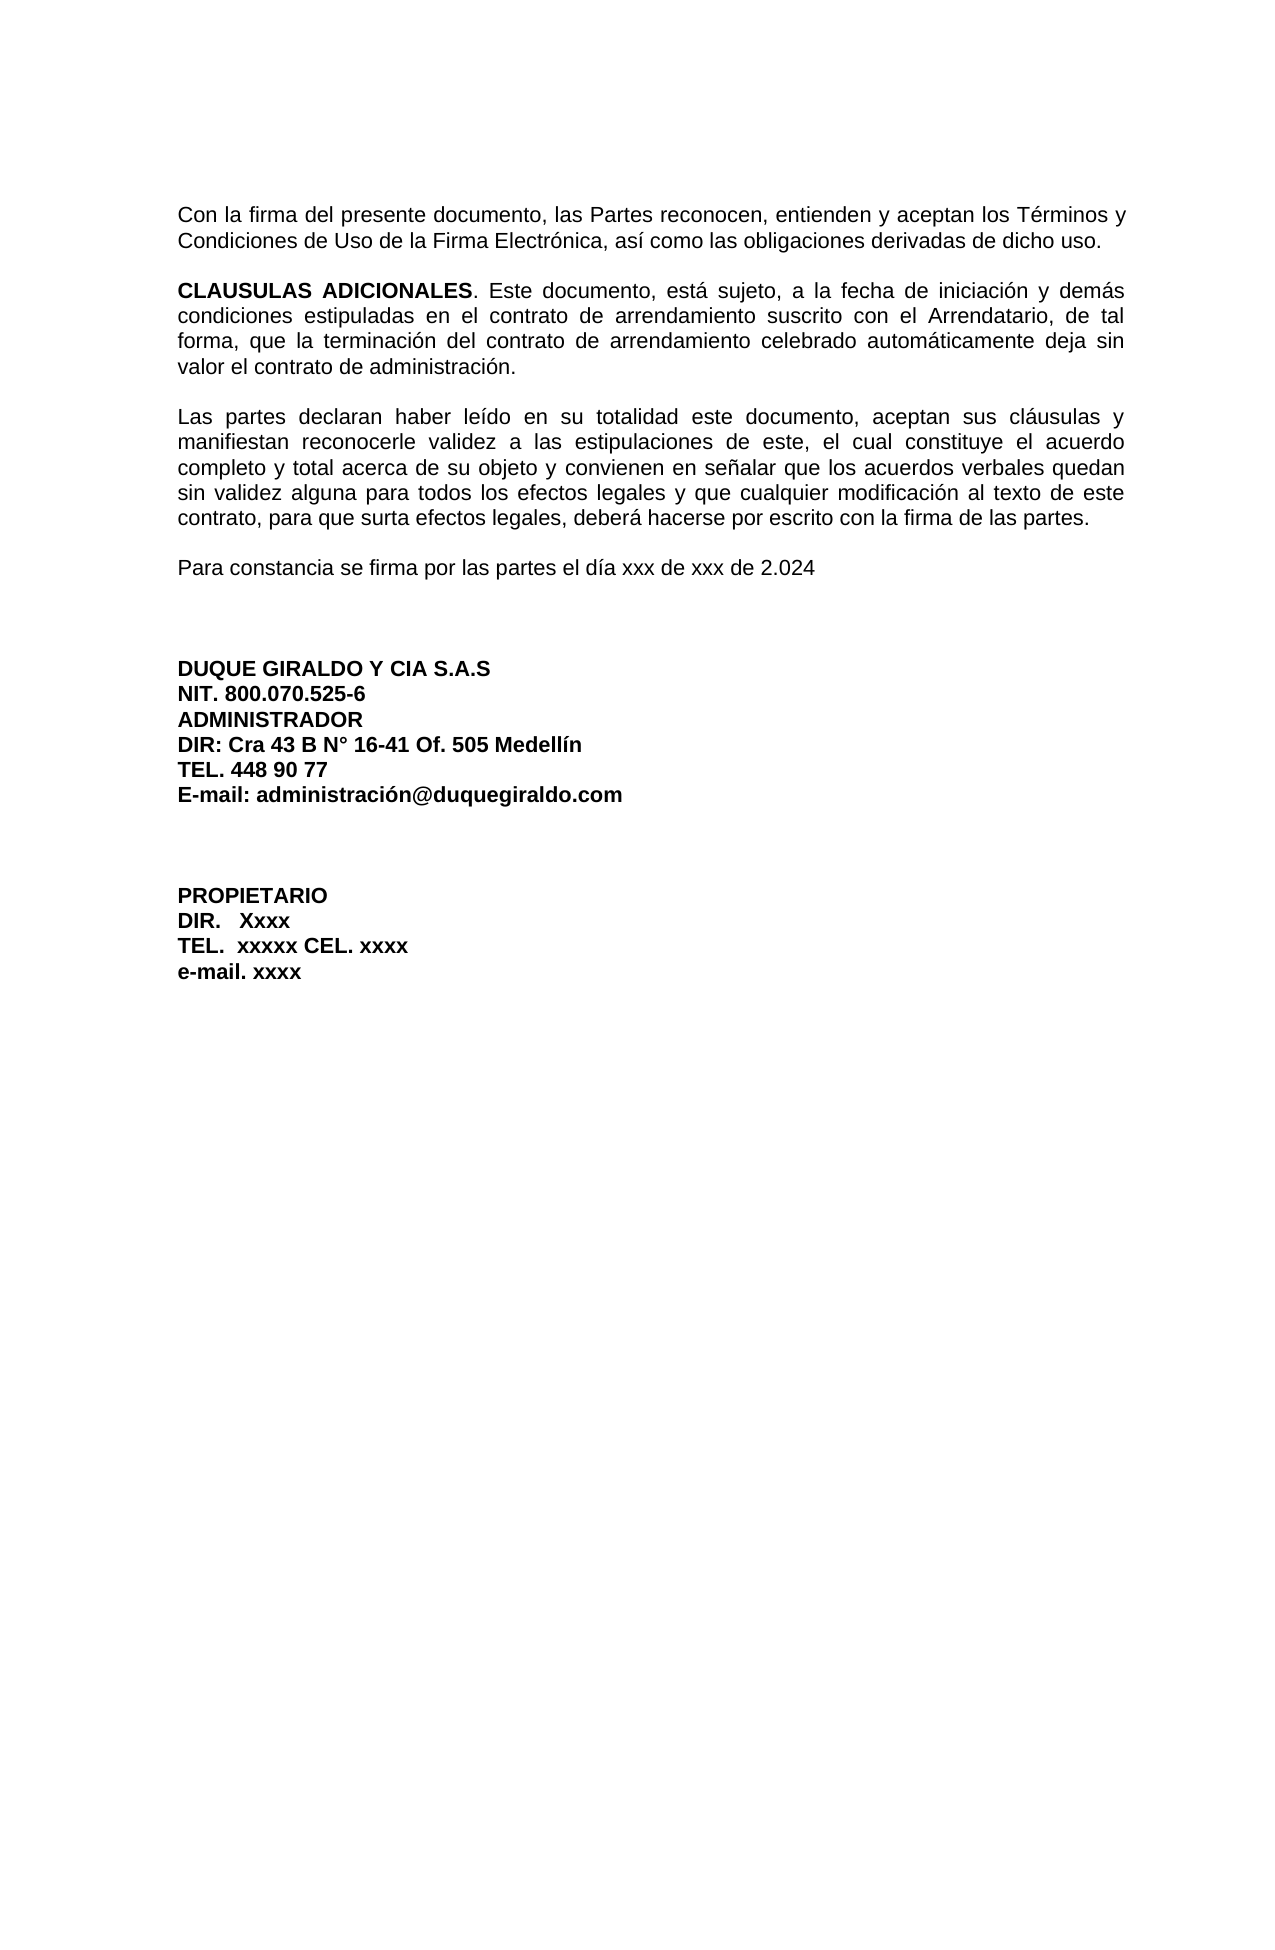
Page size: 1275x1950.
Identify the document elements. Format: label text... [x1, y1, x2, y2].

text Con la firma del presente documento, las Partes reconocen, entienden y aceptan los Términos y Condiciones de Uso de la Firma Electrónica, así como las obligaciones derivadas de dicho uso. [177, 202, 1127, 253]
text NIT. 800.070.525-6 [177, 681, 1126, 707]
text TEL. xxxxx CEL. xxxx [177, 933, 1126, 959]
text Las partes declaran haber leído en su totalidad este documento, aceptan sus cláusulas y manifiestan reconocerle validez a las estipulaciones de este, el cual constituye el acuerdo completo y total acerca de su objeto y convienen en señalar que los acuerdos verbales quedan sin validez alguna para todos los efectos legales y que cualquier modificación al texto de este contrato, para que surta efectos legales, deberá hacerse por escrito con la firma de las partes. [177, 404, 1126, 530]
text e-mail. xxxx [177, 959, 1126, 984]
text DIR. Xxxx [177, 908, 1126, 933]
text Para constancia se firma por las partes el día xxx de xxx de 2.024 [177, 555, 1127, 581]
text TEL. 448 90 77 [177, 757, 1126, 782]
text DUQUE GIRALDO Y CIA S.A.S [177, 656, 1126, 681]
text CLAUSULAS ADICIONALES. Este documento, está sujeto, a la fecha de iniciación y demás condiciones estipuladas en el contrato de arrendamiento suscrito con el Arrendatario, de tal forma, que la terminación del contrato de arrendamiento celebrado automáticamente deja sin valor el contrato de administración. [177, 278, 1126, 379]
text DIR: Cra 43 B N° 16-41 Of. 505 Medellín [177, 732, 1126, 757]
text E-mail: administración@duquegiraldo.com [177, 782, 1126, 807]
text PROPIETARIO [177, 883, 1126, 908]
text ADMINISTRADOR [177, 707, 1126, 732]
